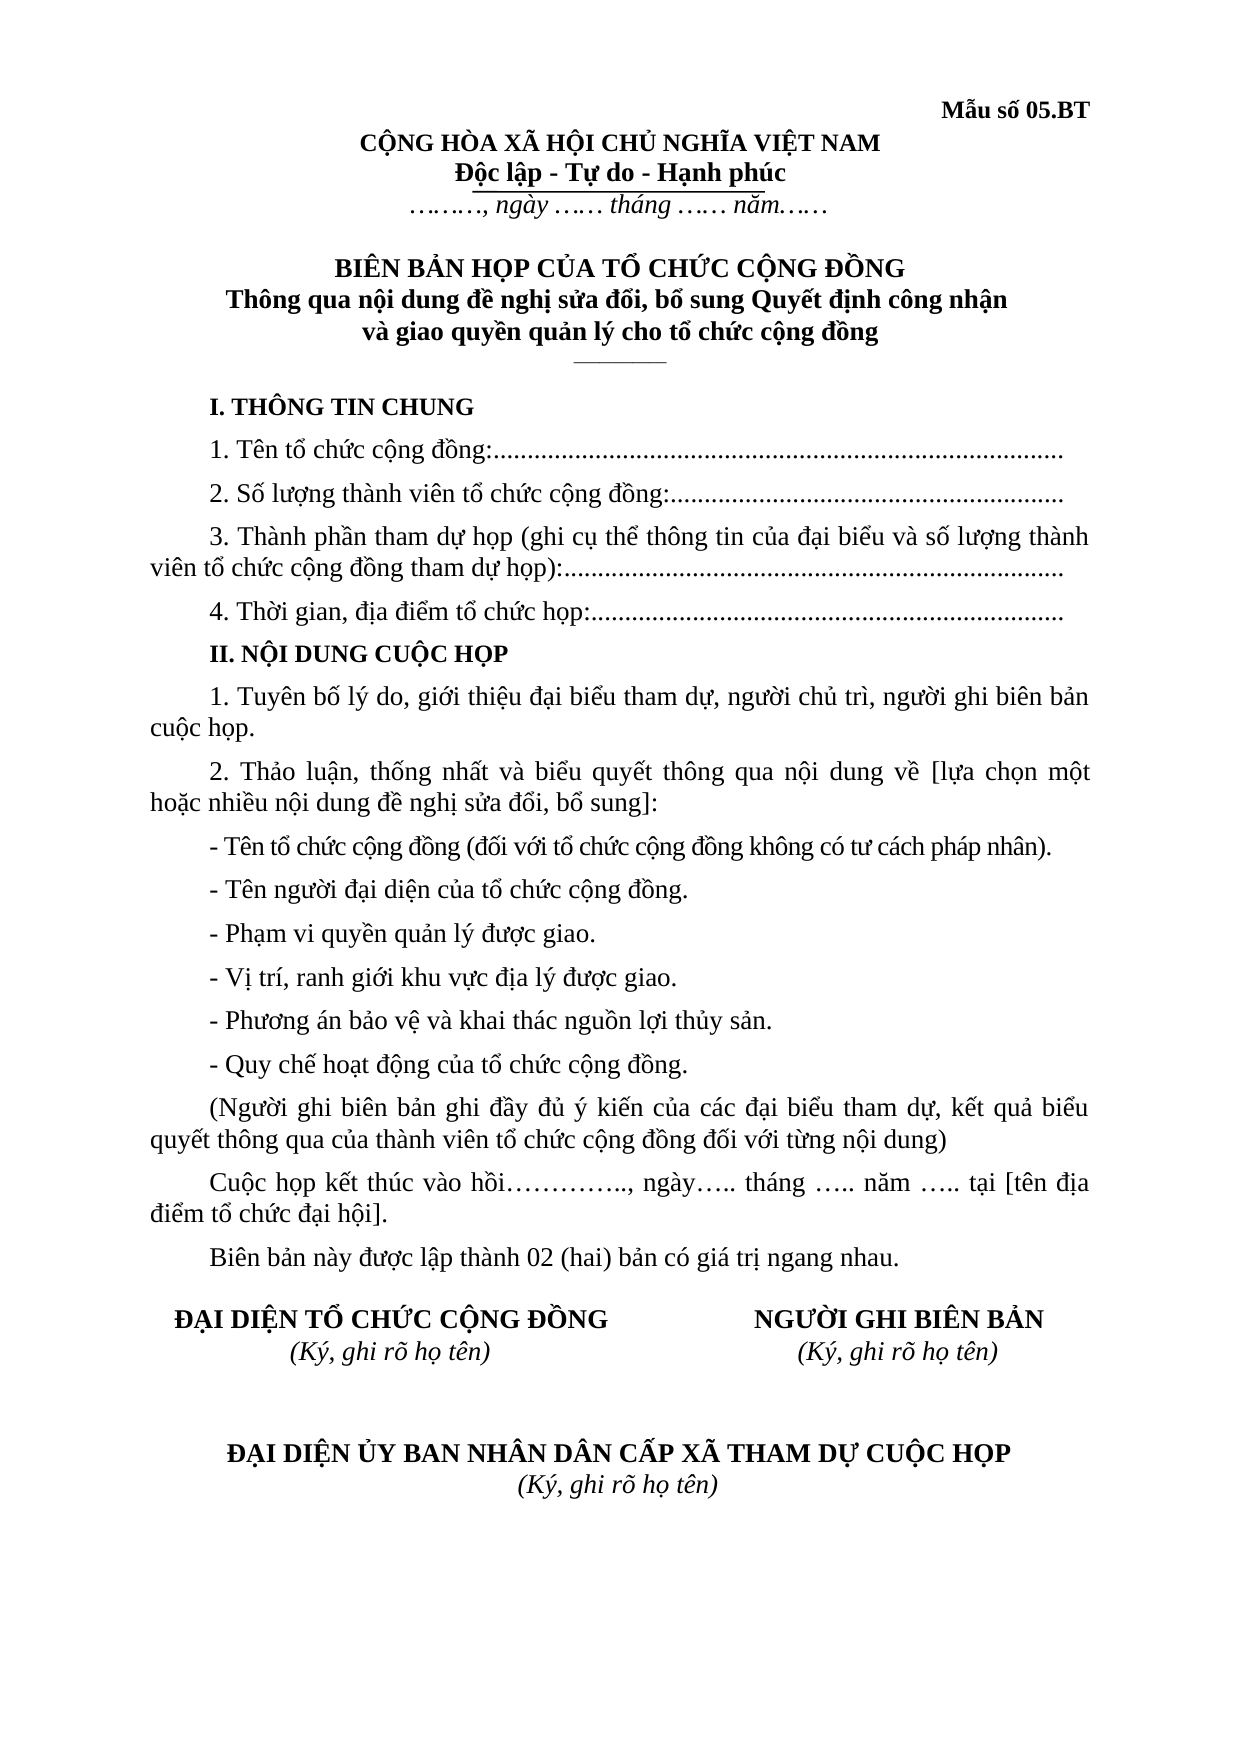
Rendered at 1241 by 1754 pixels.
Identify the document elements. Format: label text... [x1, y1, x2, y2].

text (Người ghi biên bản ghi đầy đủ ý kiến của các đại biểu tham dự, kết quả biểu quyết thông qua của thành viên tổ chức cộng đồng đối với từng nội dung) [150, 1092, 1090, 1154]
text Thông qua nội dung đề nghị sửa đổi, bổ sung Quyết định công nhận và giao quyền quản lý cho tổ chức cộng đồng [150, 283, 1090, 346]
text - Tên tổ chức cộng đồng (đối với tổ chức cộng đồng không có tư cách pháp nhân). [150, 830, 1090, 861]
text II. NỘI DUNG CUỘC HỌP [150, 639, 1090, 668]
text 2. Thảo luận, thống nhất và biểu quyết thông qua nội dung về [lựa chọn một hoặc nhiều nội dung đề nghị sửa đổi, bổ sung]: [150, 755, 1090, 817]
text Độc lập - Tự do - Hạnh phúc [150, 157, 1090, 188]
table_header ĐẠI DIỆN TỔ CHỨC CỘNG ĐỒNG (Ký, ghi rõ họ tên) [150, 1304, 632, 1366]
text CỘNG HÒA XÃ HỘI CHỦ NGHĨA VIỆT NAM [150, 128, 1090, 157]
text - Tên người đại diện của tổ chức cộng đồng. [150, 873, 1090, 904]
text 3. Thành phần tham dự họp (ghi cụ thể thông tin của đại biểu và số lượng thành viên tổ chức cộng đồng tham dự họp): [150, 520, 1090, 583]
text - Phương án bảo vệ và khai thác nguồn lợi thủy sản. [150, 1004, 1090, 1035]
text I. THÔNG TIN CHUNG [150, 392, 1090, 421]
text - Phạm vi quyền quản lý được giao. [150, 917, 1090, 948]
text Biên bản này được lập thành 02 (hai) bản có giá trị ngang nhau. [150, 1241, 1090, 1272]
text - Quy chế hoạt động của tổ chức cộng đồng. [150, 1048, 1090, 1079]
text 2. Số lượng thành viên tổ chức cộng đồng: [150, 477, 1090, 508]
text ………, ngày …… tháng …… năm…… [150, 188, 1090, 219]
text - Vị trí, ranh giới khu vực địa lý được giao. [150, 961, 1090, 992]
text BIÊN BẢN HỌP CỦA TỔ CHỨC CỘNG ĐỒNG [150, 252, 1090, 283]
text 4. Thời gian, địa điểm tổ chức họp: [150, 595, 1090, 626]
text Cuộc họp kết thúc vào hồi………….., ngày….. tháng ….. năm ….. tại [tên địa điểm tổ chức đại hội]. [150, 1166, 1090, 1229]
text 1. Tên tổ chức cộng đồng: [150, 433, 1090, 464]
text Mẫu số 05.BT [150, 95, 1090, 124]
text 1. Tuyên bố lý do, giới thiệu đại biểu tham dự, người chủ trì, người ghi biên bản cuộc họp. [150, 680, 1090, 742]
text ___________ [150, 346, 1090, 379]
table_header NGƯỜI GHI BIÊN BẢN (Ký, ghi rõ họ tên) [633, 1304, 1090, 1366]
table_header ĐẠI DIỆN ỦY BAN NHÂN DÂN CẤP XÃ THAM DỰ CUỘC HỌP (Ký, ghi rõ họ tên) [146, 1437, 1092, 1499]
